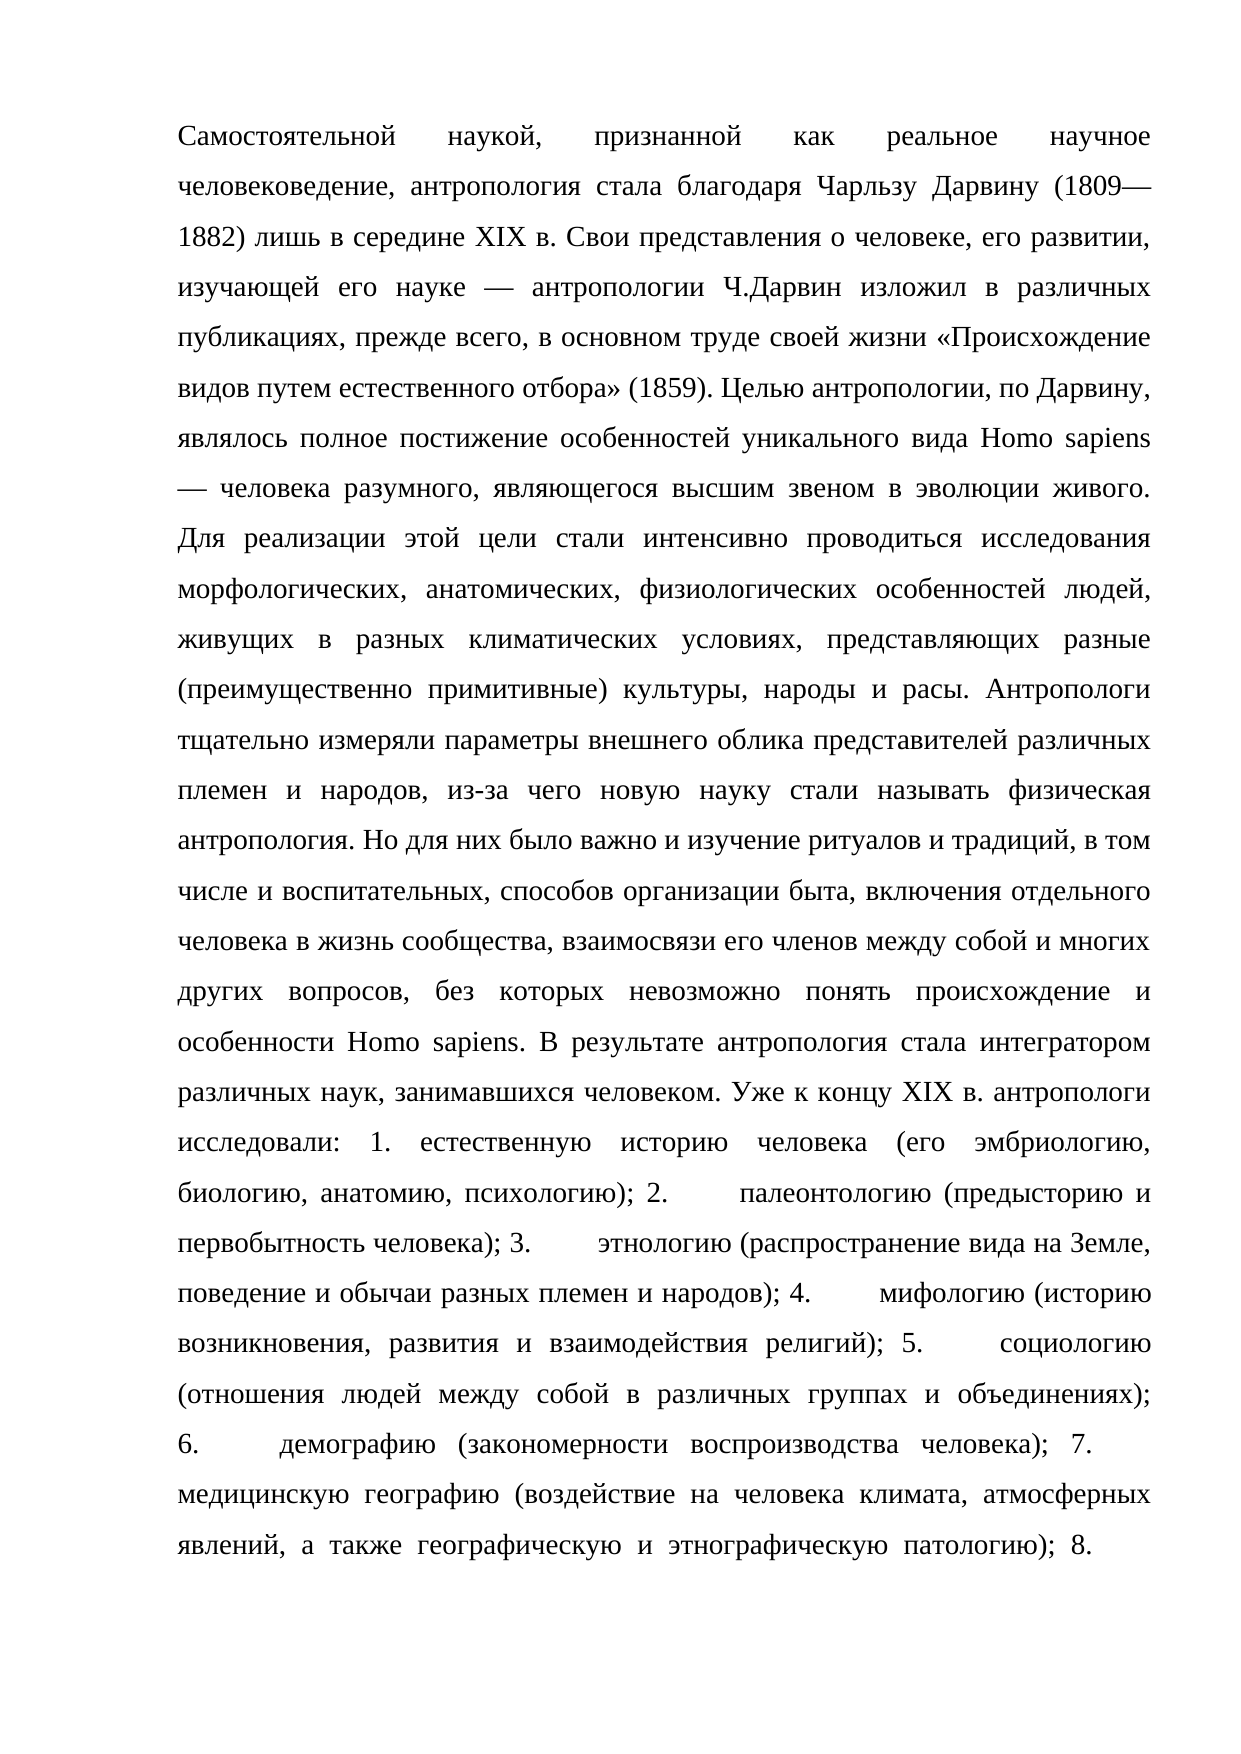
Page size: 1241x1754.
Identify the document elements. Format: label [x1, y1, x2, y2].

text [177, 118, 1152, 1560]
